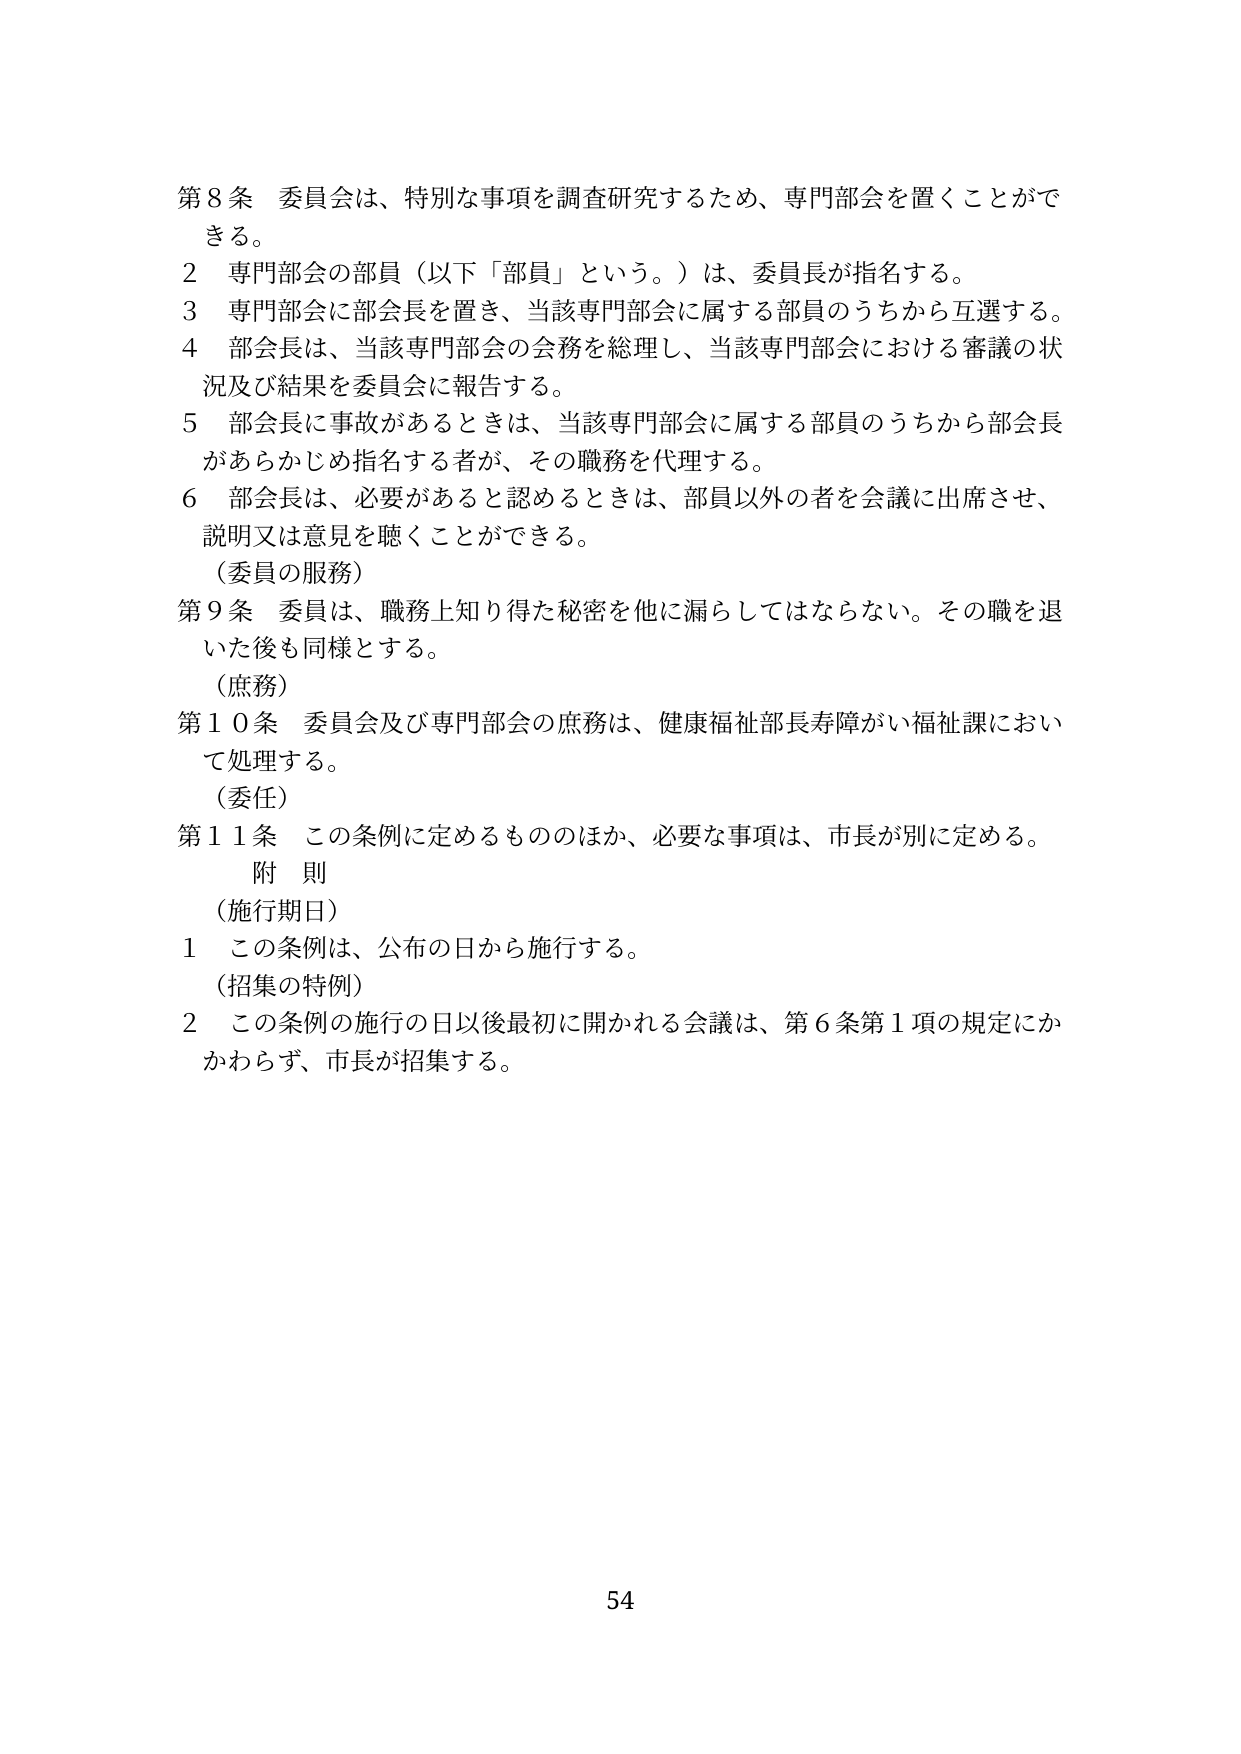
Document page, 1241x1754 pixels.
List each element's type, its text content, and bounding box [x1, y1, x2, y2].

text （施行期日） [202, 890, 1063, 927]
text （委員の服務） [202, 552, 1063, 590]
text （庶務） [202, 665, 1063, 702]
text 附 則 [252, 852, 1063, 890]
text 第１１条 この条例に定めるもののほか、必要な事項は、市長が別に定める。 [177, 815, 1063, 852]
text １ この条例は、公布の日から施行する。 [177, 927, 1063, 965]
text （委任） [202, 777, 1063, 815]
text （招集の特例） [202, 965, 1063, 1002]
text ３ 専門部会に部会長を置き、当該専門部会に属する部員のうちから互選する。 [177, 290, 1063, 327]
text 第１０条 委員会及び専門部会の庶務は、健康福祉部長寿障がい福祉課において処理する。 [177, 702, 1063, 777]
text ２ この条例の施行の日以後最初に開かれる会議は、第６条第１項の規定にかかわらず、市長が招集する。 [177, 1002, 1063, 1077]
text ６ 部会長は、必要があると認めるときは、部員以外の者を会議に出席させ、説明又は意見を聴くことができる。 [177, 477, 1063, 552]
text ２ 専門部会の部員（以下「部員」という。）は、委員長が指名する。 [177, 252, 1063, 290]
text 第８条 委員会は、特別な事項を調査研究するため、専門部会を置くことができる。 [177, 177, 1063, 252]
text ４ 部会長は、当該専門部会の会務を総理し、当該専門部会における審議の状況及び結果を委員会に報告する。 [177, 327, 1063, 402]
text 第９条 委員は、職務上知り得た秘密を他に漏らしてはならない。その職を退いた後も同様とする。 [177, 590, 1063, 665]
text ５ 部会長に事故があるときは、当該専門部会に属する部員のうちから部会長があらかじめ指名する者が、その職務を代理する。 [177, 402, 1063, 477]
